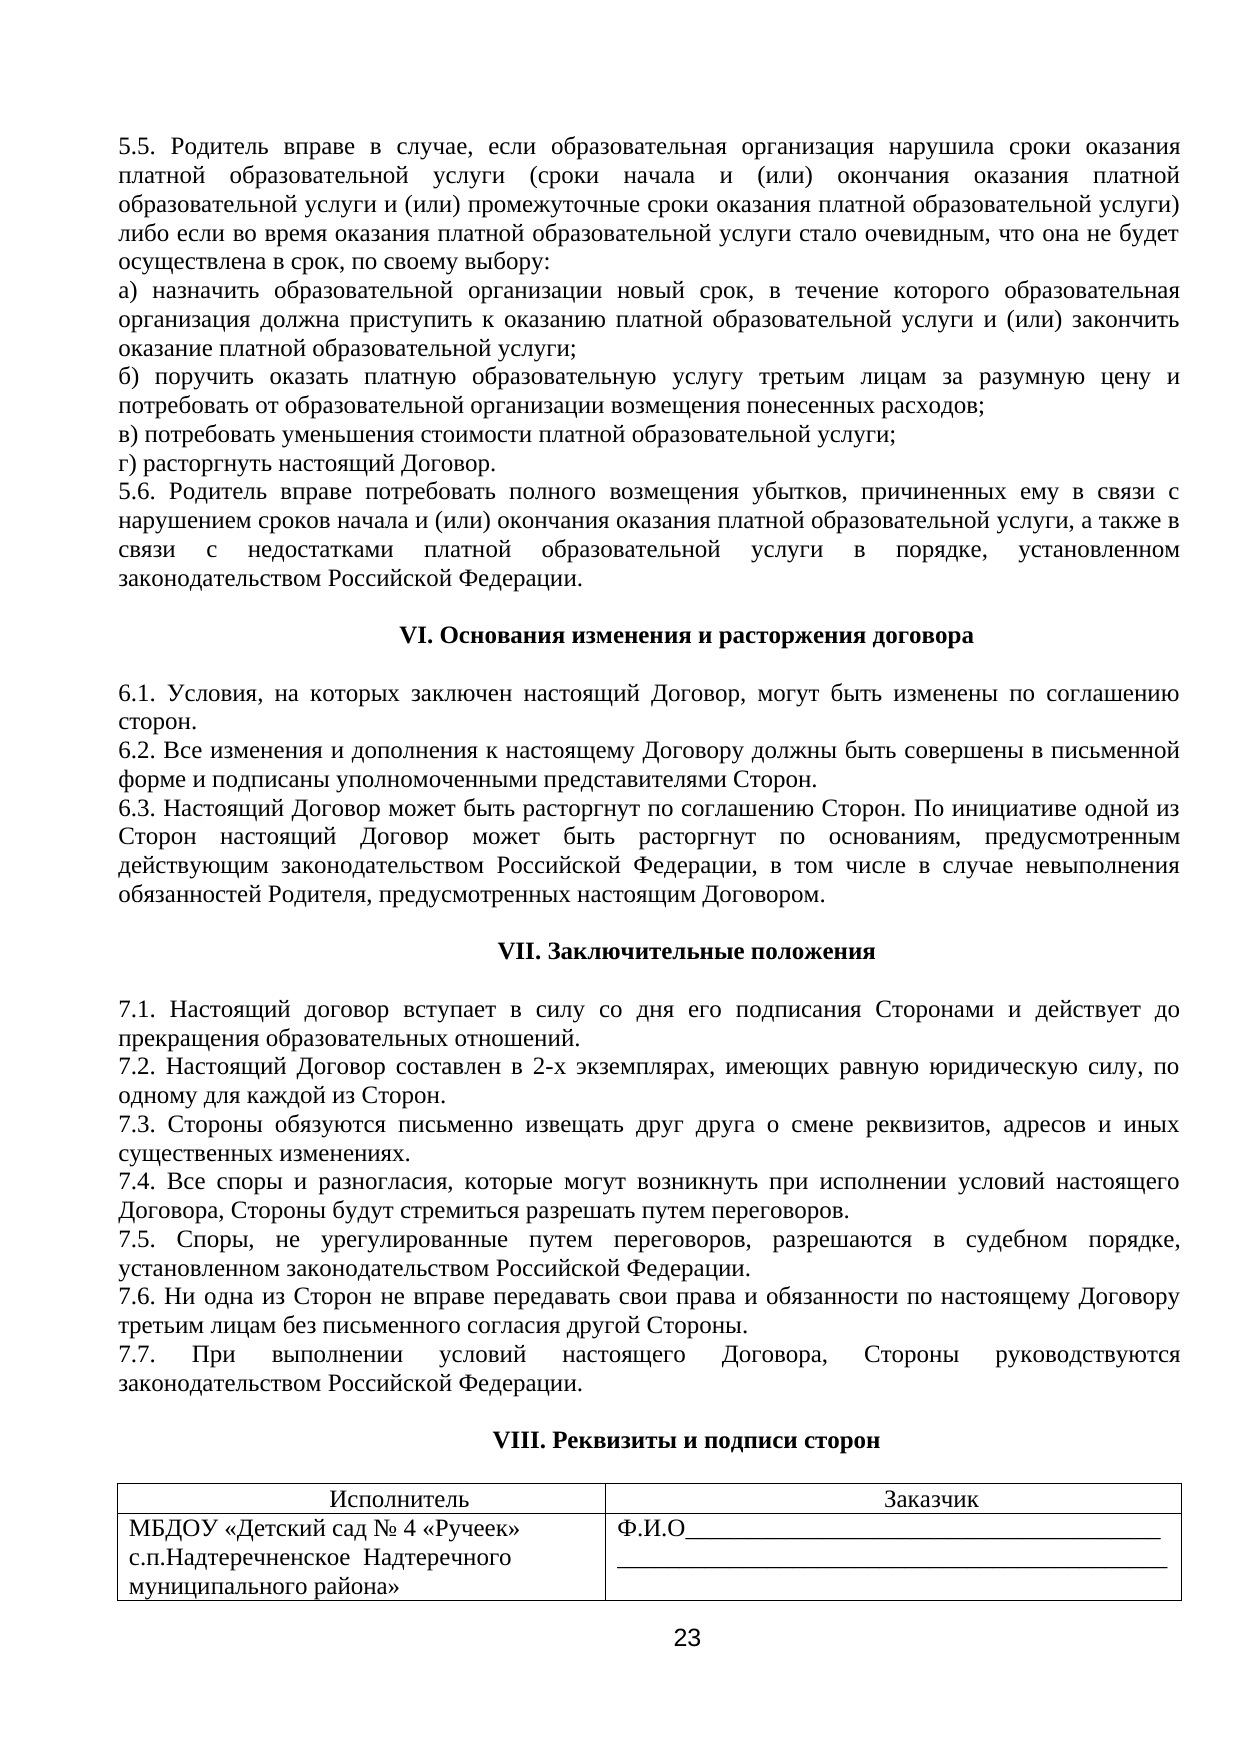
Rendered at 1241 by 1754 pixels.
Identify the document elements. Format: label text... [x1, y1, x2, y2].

subtitle VIII. Реквизиты и подписи сторон [118, 1425, 1181, 1454]
text а) назначить образовательной организации новый срок, в течение которого образовательная организация должна приступить к оказанию платной образовательной услуги и (или) закончить оказание платной образовательной услуги; [118, 275, 1181, 361]
table_cell МБДОУ «Детский сад № 4 «Ручеек» с.п.Надтеречненское Надтеречного муниципального района» [118, 1514, 605, 1600]
text 5.5. Родитель вправе в случае, если образовательная организация нарушила сроки оказания платной образовательной услуги (сроки начала и (или) окончания оказания платной образовательной услуги и (или) промежуточные сроки оказания платной образовательной услуги) либо если во время оказания платной образовательной услуги стало очевидным, что она не будет осуществлена в срок, по своему выбору: [118, 131, 1181, 275]
subtitle VI. Основания изменения и расторжения договора [118, 620, 1181, 649]
text г) расторгнуть настоящий Договор. [118, 448, 1181, 476]
text 7.3. Стороны обязуются письменно извещать друг друга о смене реквизитов, адресов и иных существенных изменениях. [118, 1109, 1181, 1166]
text 7.7. При выполнении условий настоящего Договора, Стороны руководствуются законодательством Российской Федерации. [118, 1339, 1181, 1396]
text 7.1. Настоящий договор вступает в силу со дня его подписания Сторонами и действует до прекращения образовательных отношений. [118, 994, 1181, 1051]
table_header Исполнитель [118, 1484, 605, 1512]
text 6.1. Условия, на которых заключен настоящий Договор, могут быть изменены по соглашению сторон. [118, 678, 1181, 735]
text 7.4. Все споры и разногласия, которые могут возникнуть при исполнении условий настоящего Договора, Стороны будут стремиться разрешать путем переговоров. [118, 1166, 1181, 1224]
table_header Заказчик [606, 1484, 1181, 1512]
table_cell Ф.И.О__________________________________________________________________________________ [606, 1514, 1181, 1600]
text 6.3. Настоящий Договор может быть расторгнут по соглашению Сторон. По инициативе одной из Сторон настоящий Договор может быть расторгнут по основаниям, предусмотренным действующим законодательством Российской Федерации, в том числе в случае невыполнения обязанностей Родителя, предусмотренных настоящим Договором. [118, 793, 1181, 908]
text 7.5. Споры, не урегулированные путем переговоров, разрешаются в судебном порядке, установленном законодательством Российской Федерации. [118, 1224, 1181, 1281]
text 5.6. Родитель вправе потребовать полного возмещения убытков, причиненных ему в связи с нарушением сроков начала и (или) окончания оказания платной образовательной услуги, а также в связи с недостатками платной образовательной услуги в порядке, установленном законодательством Российской Федерации. [118, 476, 1181, 591]
text 7.6. Ни одна из Сторон не вправе передавать свои права и обязанности по настоящему Договору третьим лицам без письменного согласия другой Стороны. [118, 1281, 1181, 1339]
text в) потребовать уменьшения стоимости платной образовательной услуги; [118, 419, 1181, 448]
text 6.2. Все изменения и дополнения к настоящему Договору должны быть совершены в письменной форме и подписаны уполномоченными представителями Сторон. [118, 735, 1181, 793]
text б) поручить оказать платную образовательную услугу третьим лицам за разумную цену и потребовать от образовательной организации возмещения понесенных расходов; [118, 361, 1181, 419]
text 7.2. Настоящий Договор составлен в 2-х экземплярах, имеющих равную юридическую силу, по одному для каждой из Сторон. [118, 1051, 1181, 1109]
subtitle VII. Заключительные положения [118, 936, 1181, 965]
